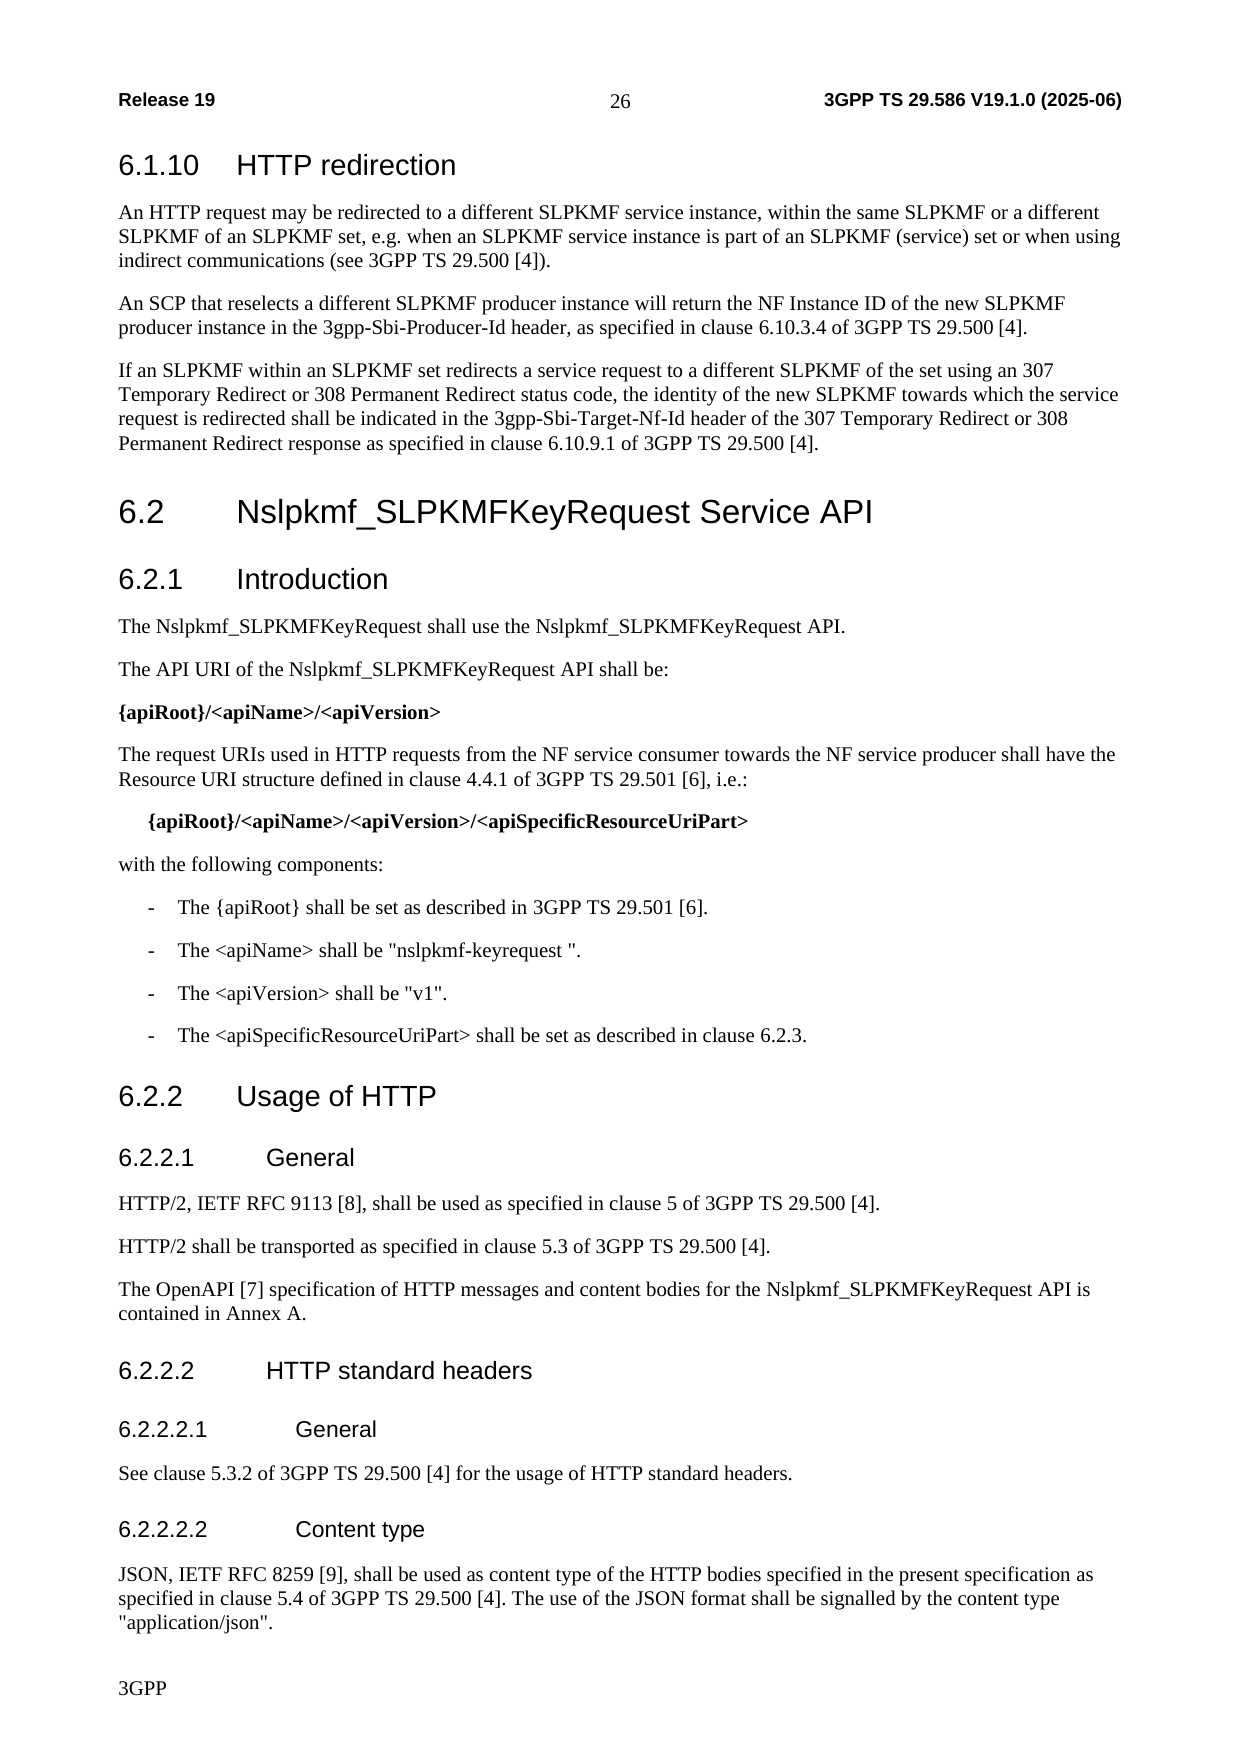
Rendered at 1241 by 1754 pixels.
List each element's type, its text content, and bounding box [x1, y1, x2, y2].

text {apiRoot}/<apiName>/<apiVersion>/<apiSpecificResourceUriPart> [148, 809, 1122, 833]
subtitle 6.2 Nslpkmf_SLPKMFKeyRequest Service API [118, 492, 1122, 530]
text JSON, IETF RFC 8259 [9], shall be used as content type of the HTTP bodies specified in the present specification as specified in clause 5.4 of 3GPP TS 29.500 [4]. The use of the JSON format shall be signalled by the content type "application/json". [118, 1561, 1122, 1634]
text The request URIs used in HTTP requests from the NF service consumer towards the NF service producer shall have the Resource URI structure defined in clause 4.4.1 of 3GPP TS 29.501 [6], i.e.: [118, 742, 1122, 791]
text - The {apiRoot} shall be set as described in 3GPP TS 29.501 [6]. [148, 895, 1122, 919]
text {apiRoot}/<apiName>/<apiVersion> [118, 699, 1122, 724]
subtitle 6.2.2.2 HTTP standard headers [118, 1356, 1122, 1385]
text An SCP that reselects a different SLPKMF producer instance will return the NF Instance ID of the new SLPKMF producer instance in the 3gpp-Sbi-Producer-Id header, as specified in clause 6.10.3.4 of 3GPP TS 29.500 [4]. [118, 291, 1122, 339]
text - The <apiVersion> shall be "v1". [148, 981, 1122, 1004]
text - The <apiSpecificResourceUriPart> shall be set as described in clause 6.2.3. [148, 1023, 1122, 1047]
text If an SLPKMF within an SLPKMF set redirects a service request to a different SLPKMF of the set using an 307 Temporary Redirect or 308 Permanent Redirect status code, the identity of the new SLPKMF towards which the service request is redirected shall be indicated in the 3gpp-Sbi-Target-Nf-Id header of the 307 Temporary Redirect or 308 Permanent Redirect response as specified in clause 6.10.9.1 of 3GPP TS 29.500 [4]. [118, 358, 1122, 454]
text The OpenAPI [7] specification of HTTP messages and content bodies for the Nslpkmf_SLPKMFKeyRequest API is contained in Annex A. [118, 1277, 1122, 1325]
subtitle 6.2.2.1 General [118, 1143, 1122, 1172]
text HTTP/2, IETF RFC 9113 [8], shall be used as specified in clause 5 of 3GPP TS 29.500 [4]. [118, 1191, 1122, 1215]
text HTTP/2 shall be transported as specified in clause 5.3 of 3GPP TS 29.500 [4]. [118, 1234, 1122, 1258]
subtitle 6.2.2.2.1 General [118, 1416, 1122, 1442]
text The Nslpkmf_SLPKMFKeyRequest shall use the Nslpkmf_SLPKMFKeyRequest API. [118, 614, 1122, 638]
text - The <apiName> shall be "nslpkmf-keyrequest ". [148, 938, 1122, 962]
subtitle 6.2.2 Usage of HTTP [118, 1079, 1122, 1112]
subtitle 6.1.10 HTTP redirection [118, 147, 1122, 181]
text The API URI of the Nslpkmf_SLPKMFKeyRequest API shall be: [118, 657, 1122, 681]
text See clause 5.3.2 of 3GPP TS 29.500 [4] for the usage of HTTP standard headers. [118, 1461, 1122, 1485]
subtitle 6.2.1 Introduction [118, 562, 1122, 595]
text with the following components: [118, 852, 1122, 876]
subtitle 6.2.2.2.2 Content type [118, 1516, 1122, 1543]
text An HTTP request may be redirected to a different SLPKMF service instance, within the same SLPKMF or a different SLPKMF of an SLPKMF set, e.g. when an SLPKMF service instance is part of an SLPKMF (service) set or when using indirect communications (see 3GPP TS 29.500 [4]). [118, 200, 1122, 272]
